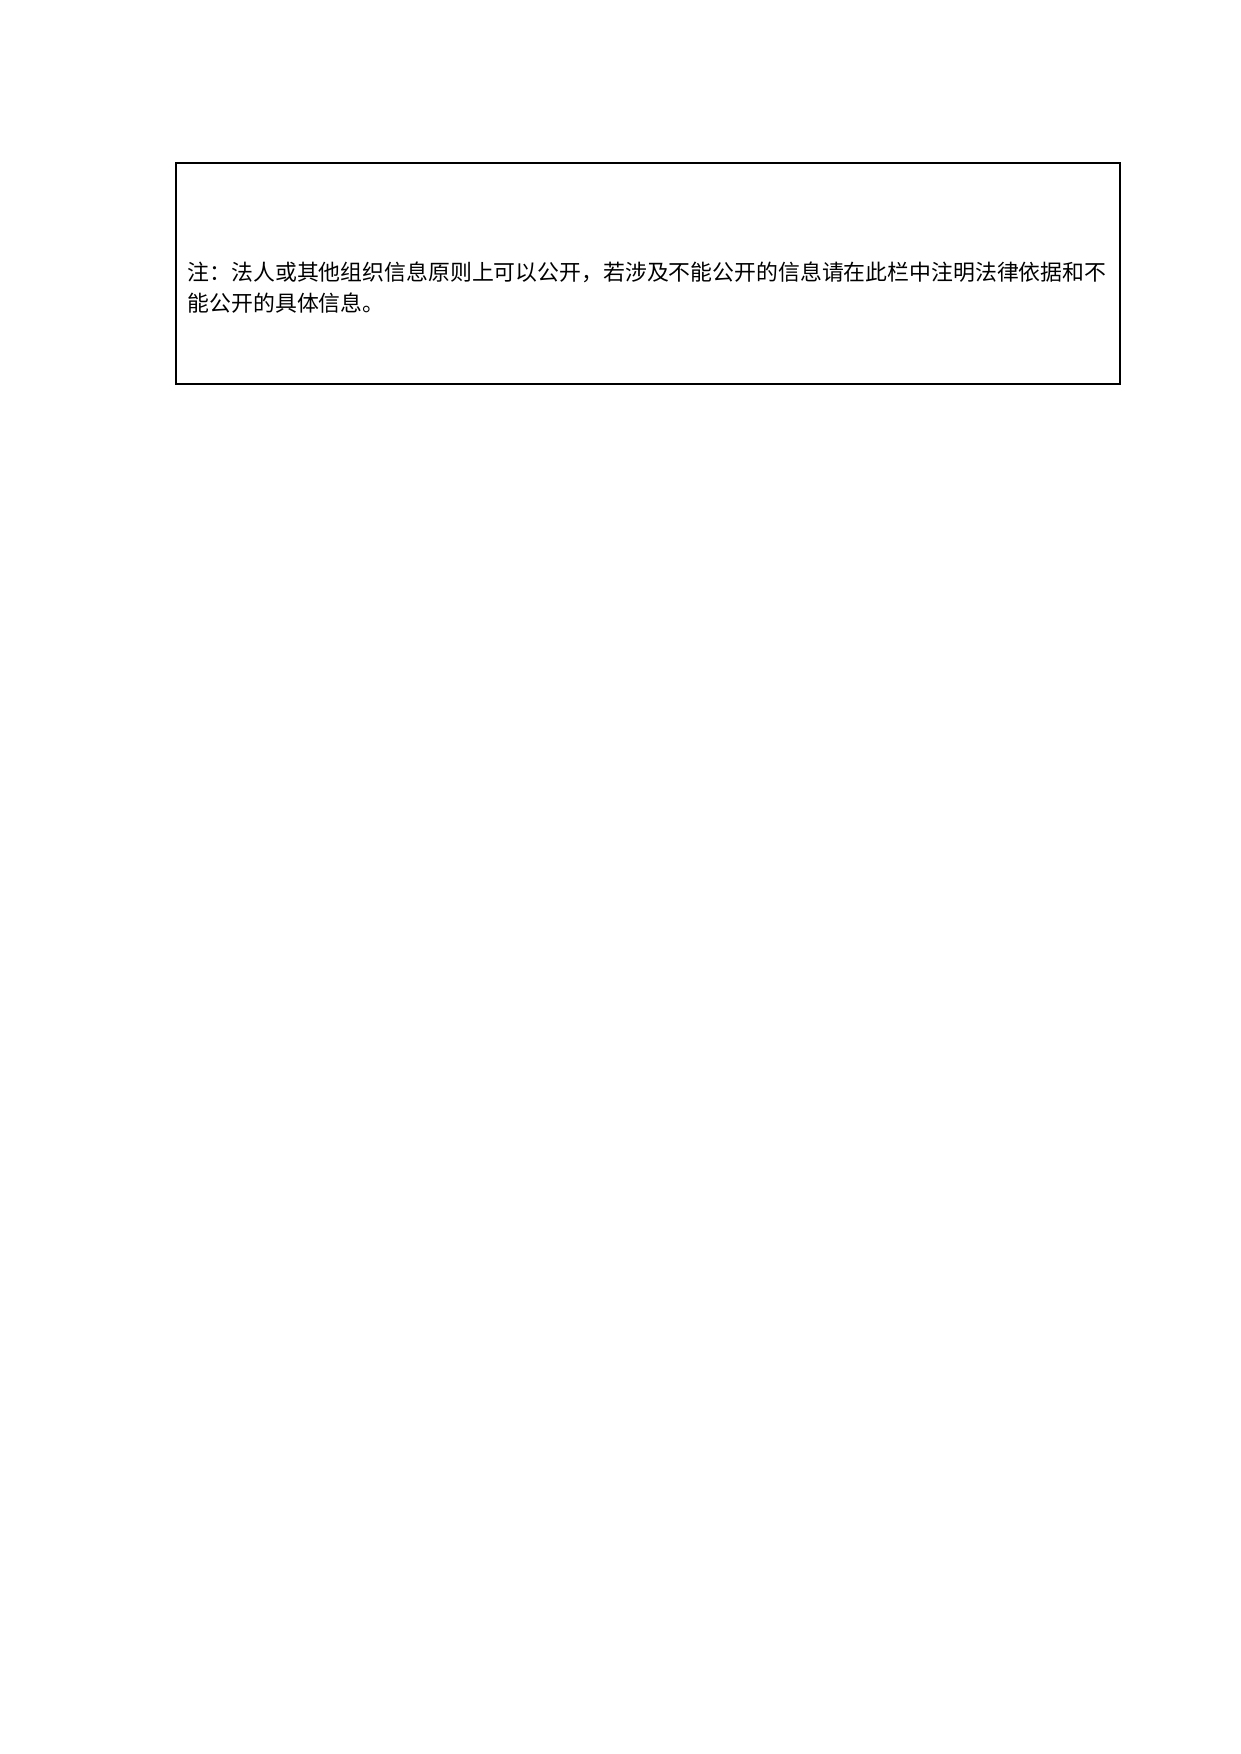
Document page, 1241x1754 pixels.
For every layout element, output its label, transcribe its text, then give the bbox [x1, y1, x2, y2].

table_cell 注：法人或其他组织信息原则上可以公开，若涉及不能公开的信息请在此栏中注明法律依据和不能公开的具体信息。 [177, 164, 1119, 382]
